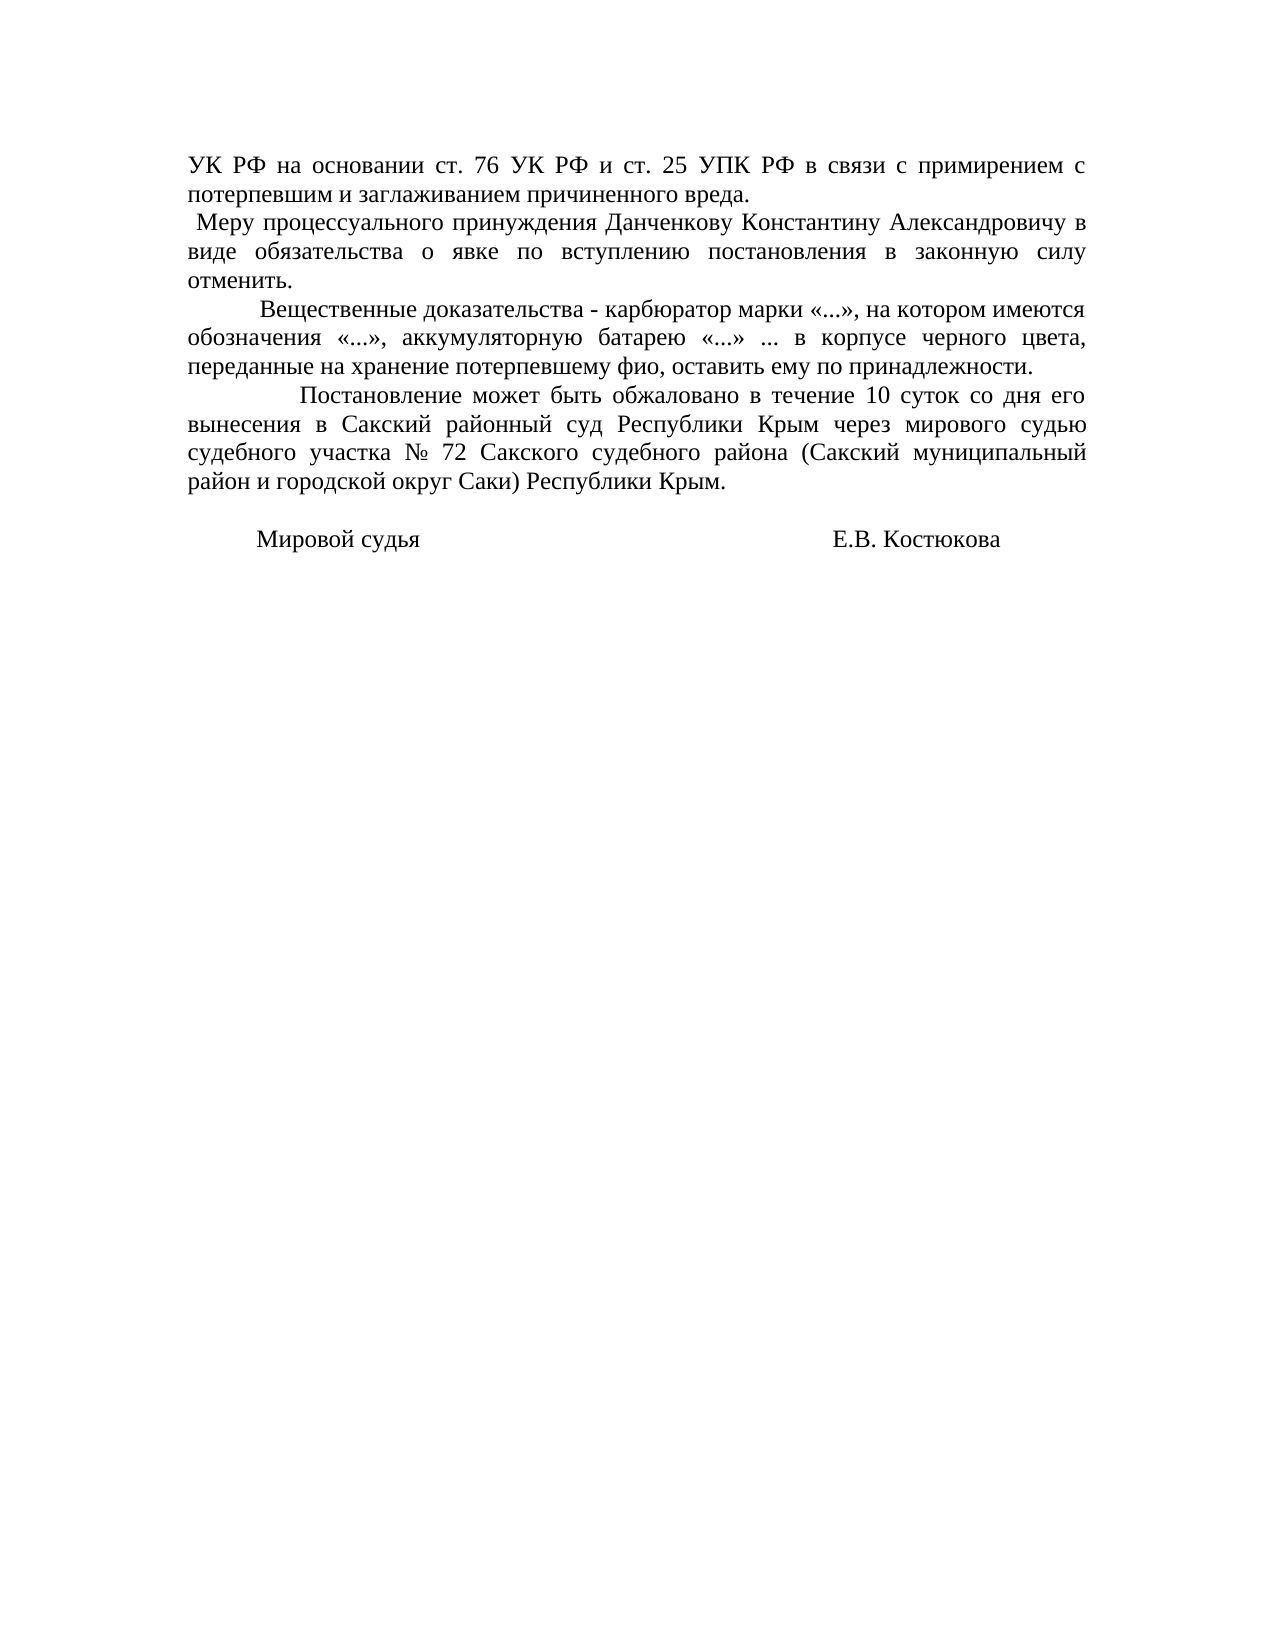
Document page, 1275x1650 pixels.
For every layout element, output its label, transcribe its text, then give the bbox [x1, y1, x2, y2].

text Мировой судья Е.В. Костюкова [187, 524, 1087, 552]
text Постановление может быть обжаловано в течение 10 суток со дня его вынесения в Сакский районный суд Республики Крым через мирового судью судебного участка № 72 Сакского судебного района (Сакский муниципальный район и городской округ Саки) Республики Крым. [187, 380, 1087, 495]
text Меру процессуального принуждения Данченкову Константину Александровичу в виде обязательства о явке по вступлению постановления в законную силу отменить. [187, 207, 1087, 294]
text Вещественные доказательства - карбюратор марки «...», на котором имеются обозначения «...», аккумуляторную батарею «...» ... в корпусе черного цвета, переданные на хранение потерпевшему фио, оставить ему по принадлежности. [187, 294, 1087, 380]
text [187, 150, 1087, 207]
